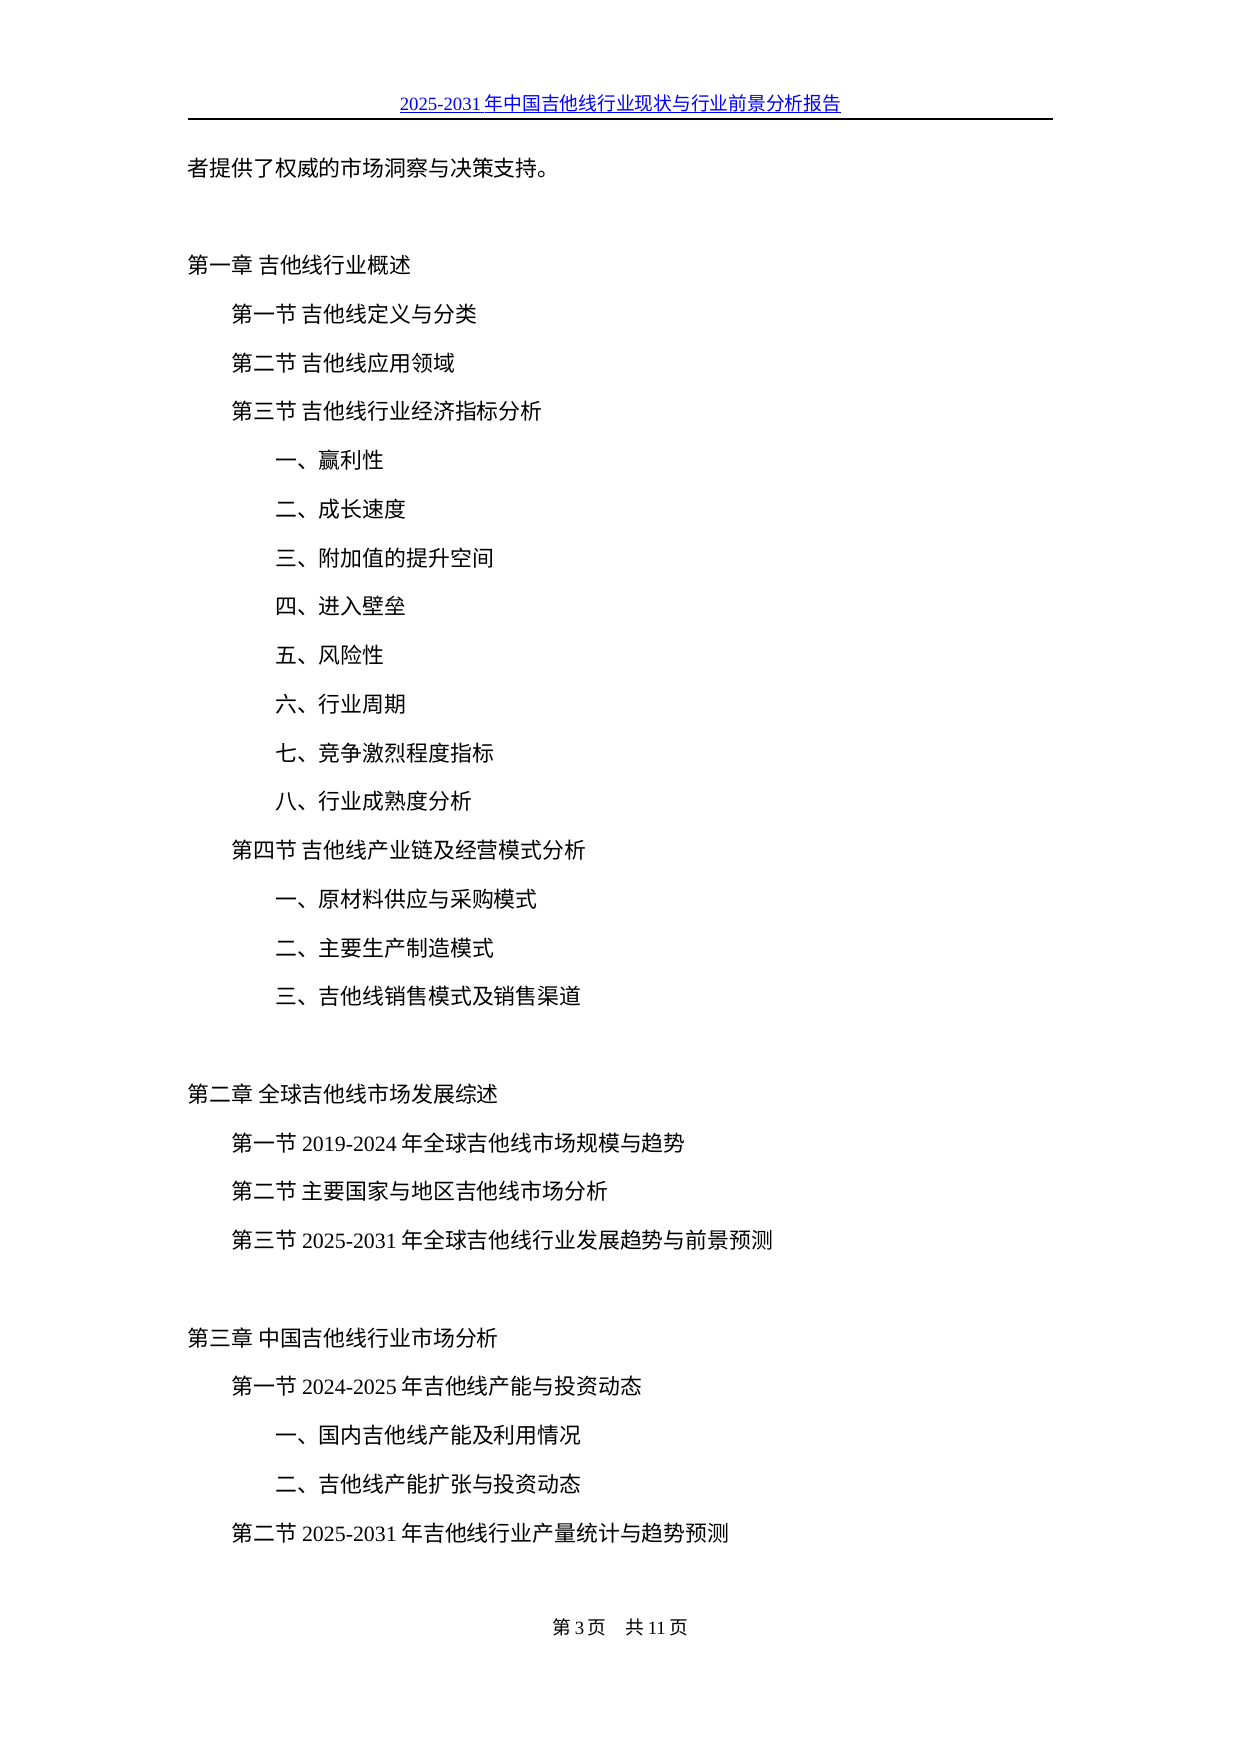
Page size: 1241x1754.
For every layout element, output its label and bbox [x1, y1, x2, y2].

text [187, 150, 1053, 1548]
